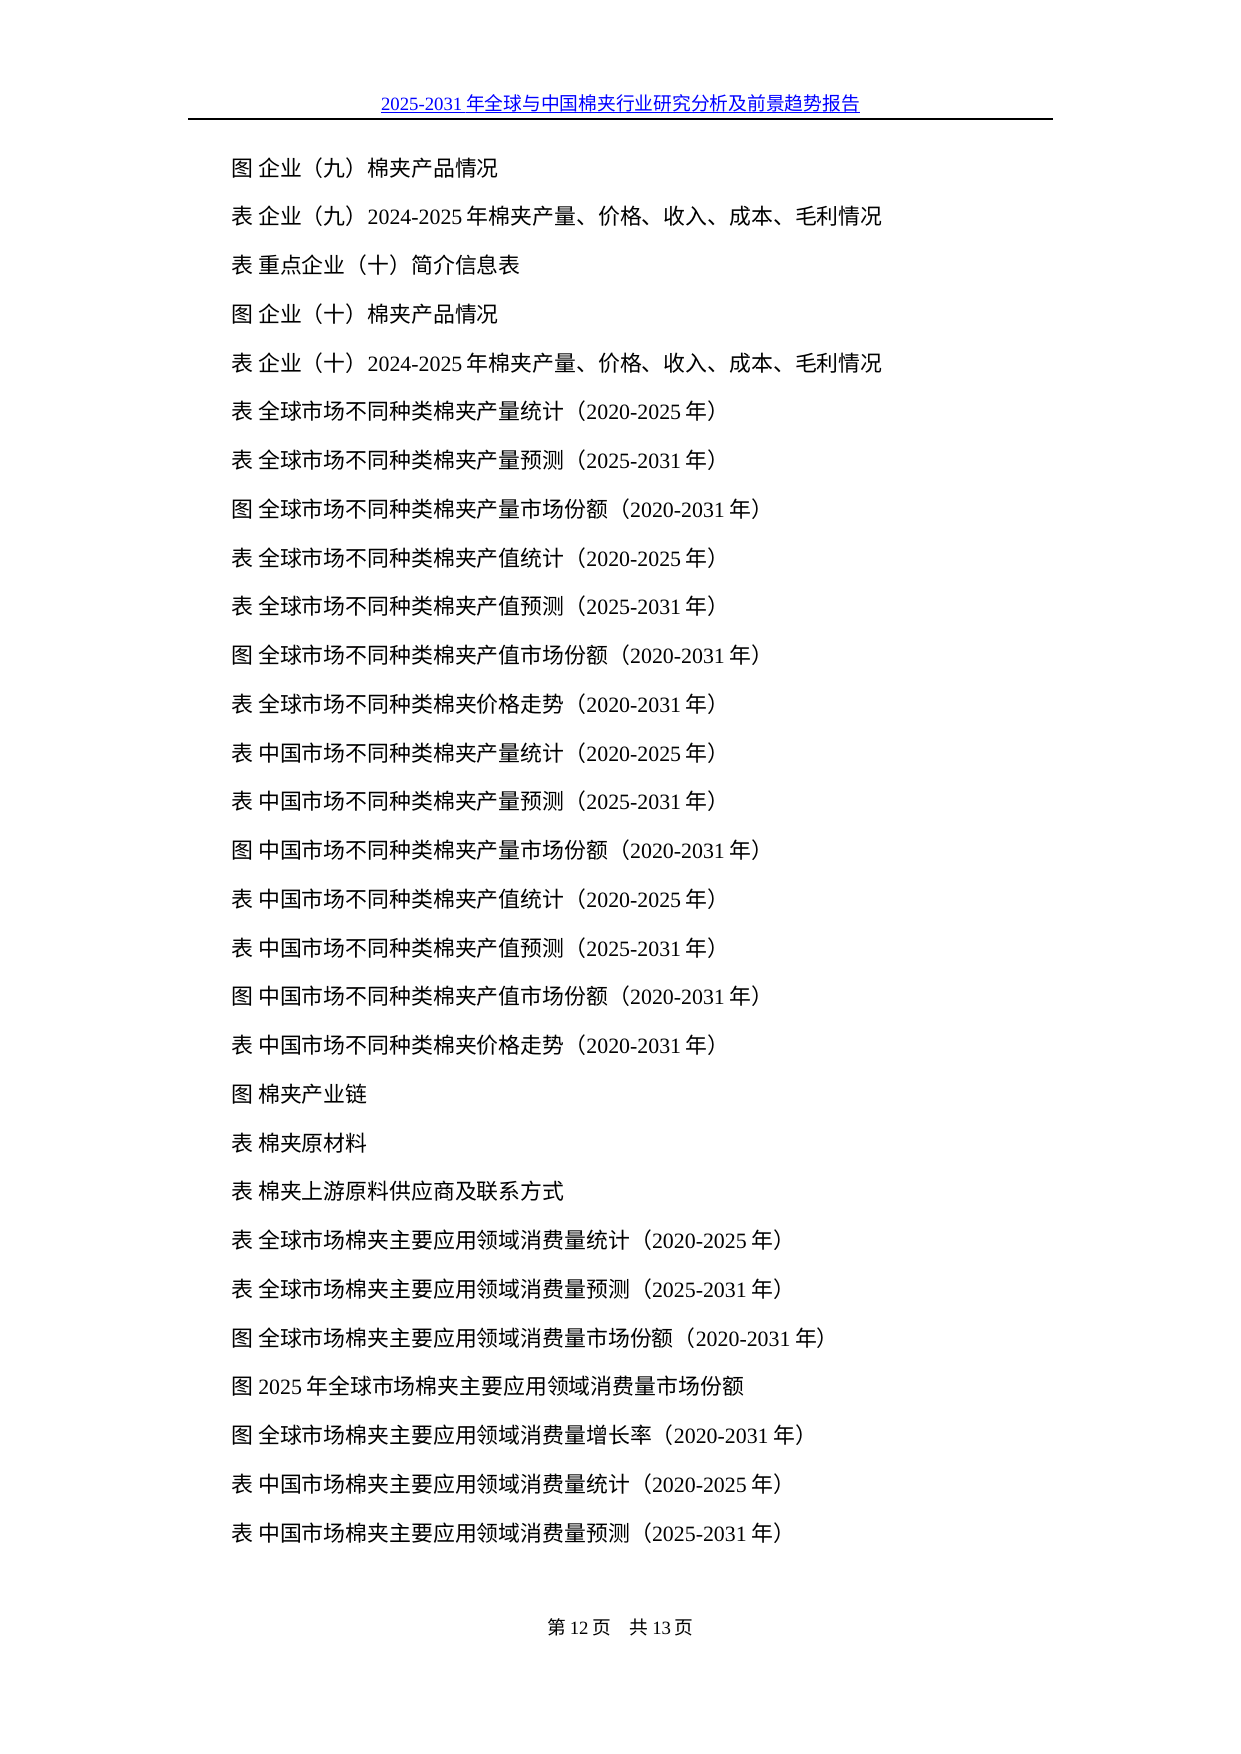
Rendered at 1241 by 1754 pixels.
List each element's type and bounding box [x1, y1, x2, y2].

text [187, 150, 1053, 1548]
